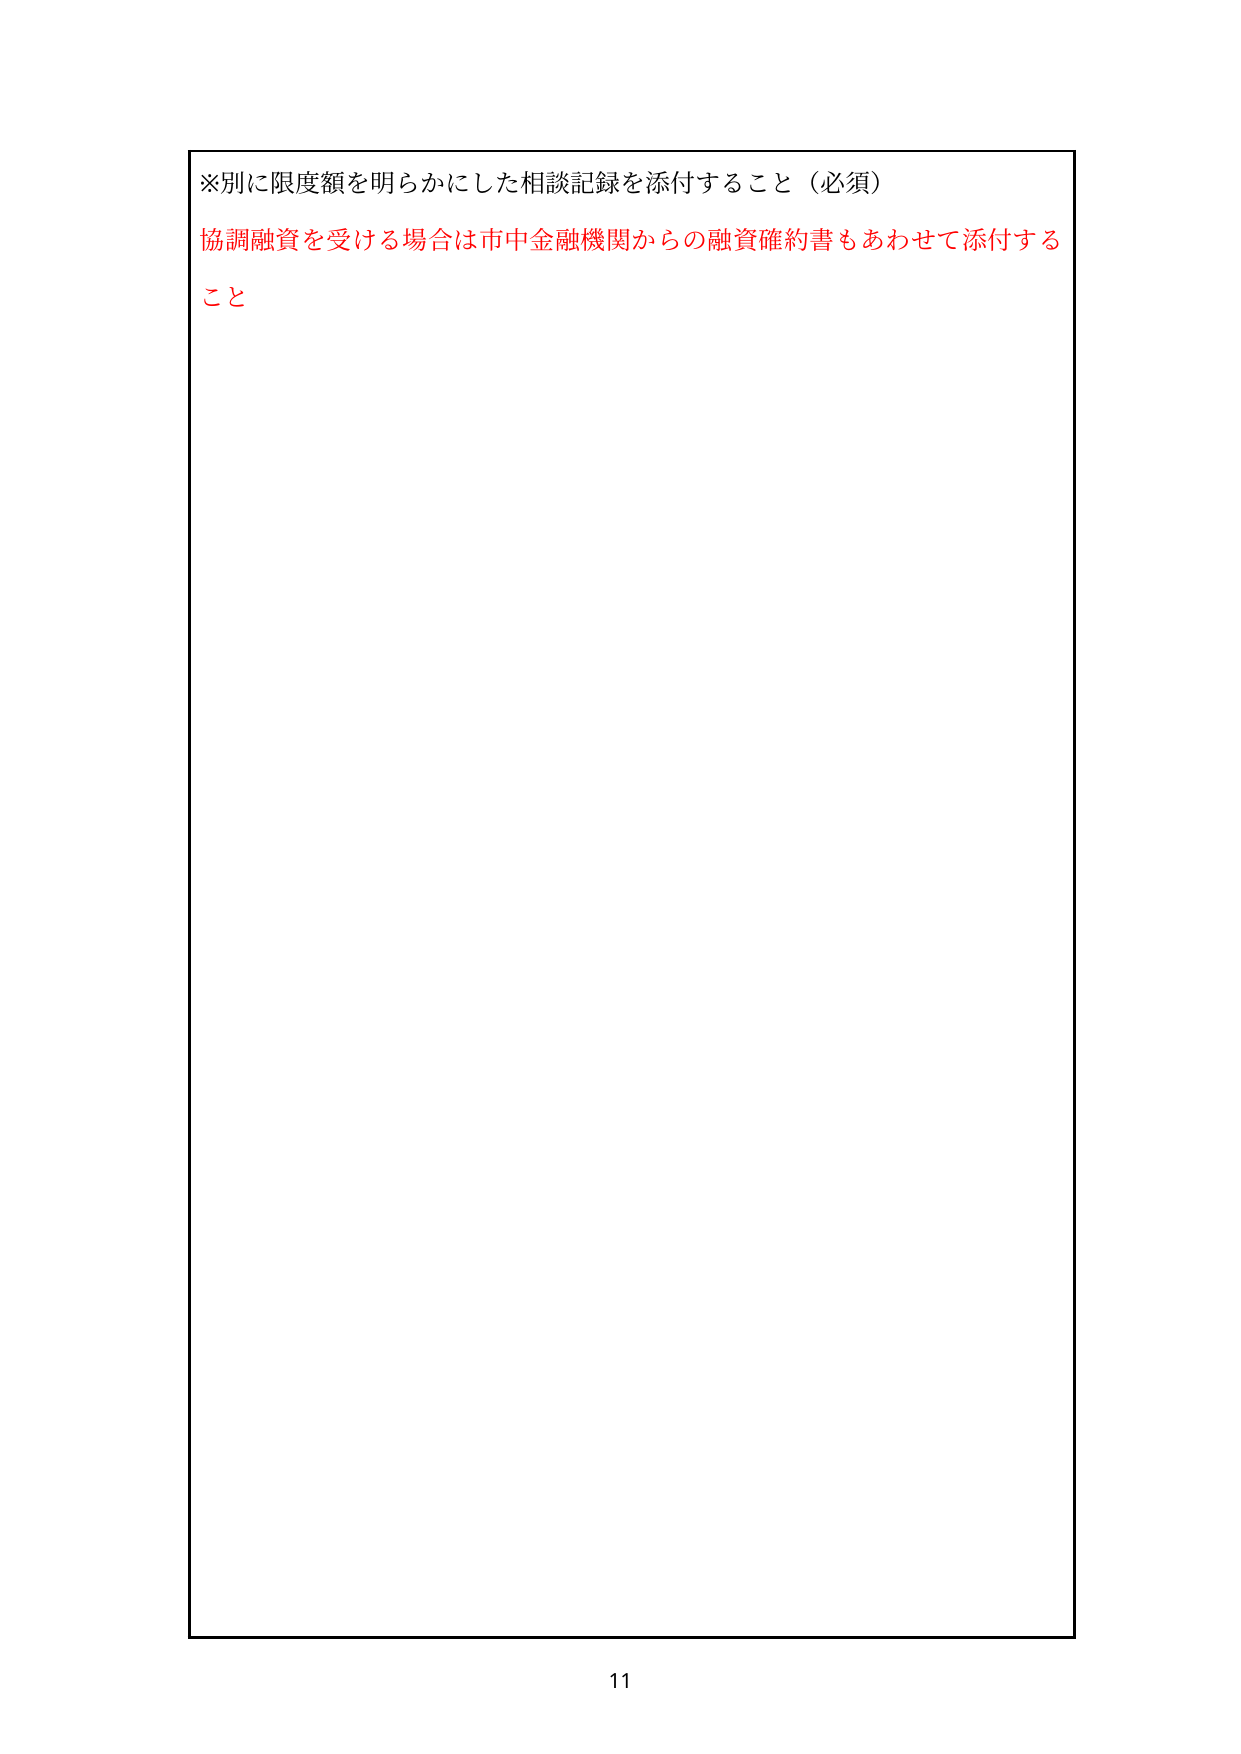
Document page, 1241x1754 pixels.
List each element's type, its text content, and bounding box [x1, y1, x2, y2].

table_cell ※別に限度額を明らかにした相談記録を添付すること（必須） 協調融資を受ける場合は市中金融機関からの融資確約書もあわせて添付すること [191, 152, 1073, 1636]
